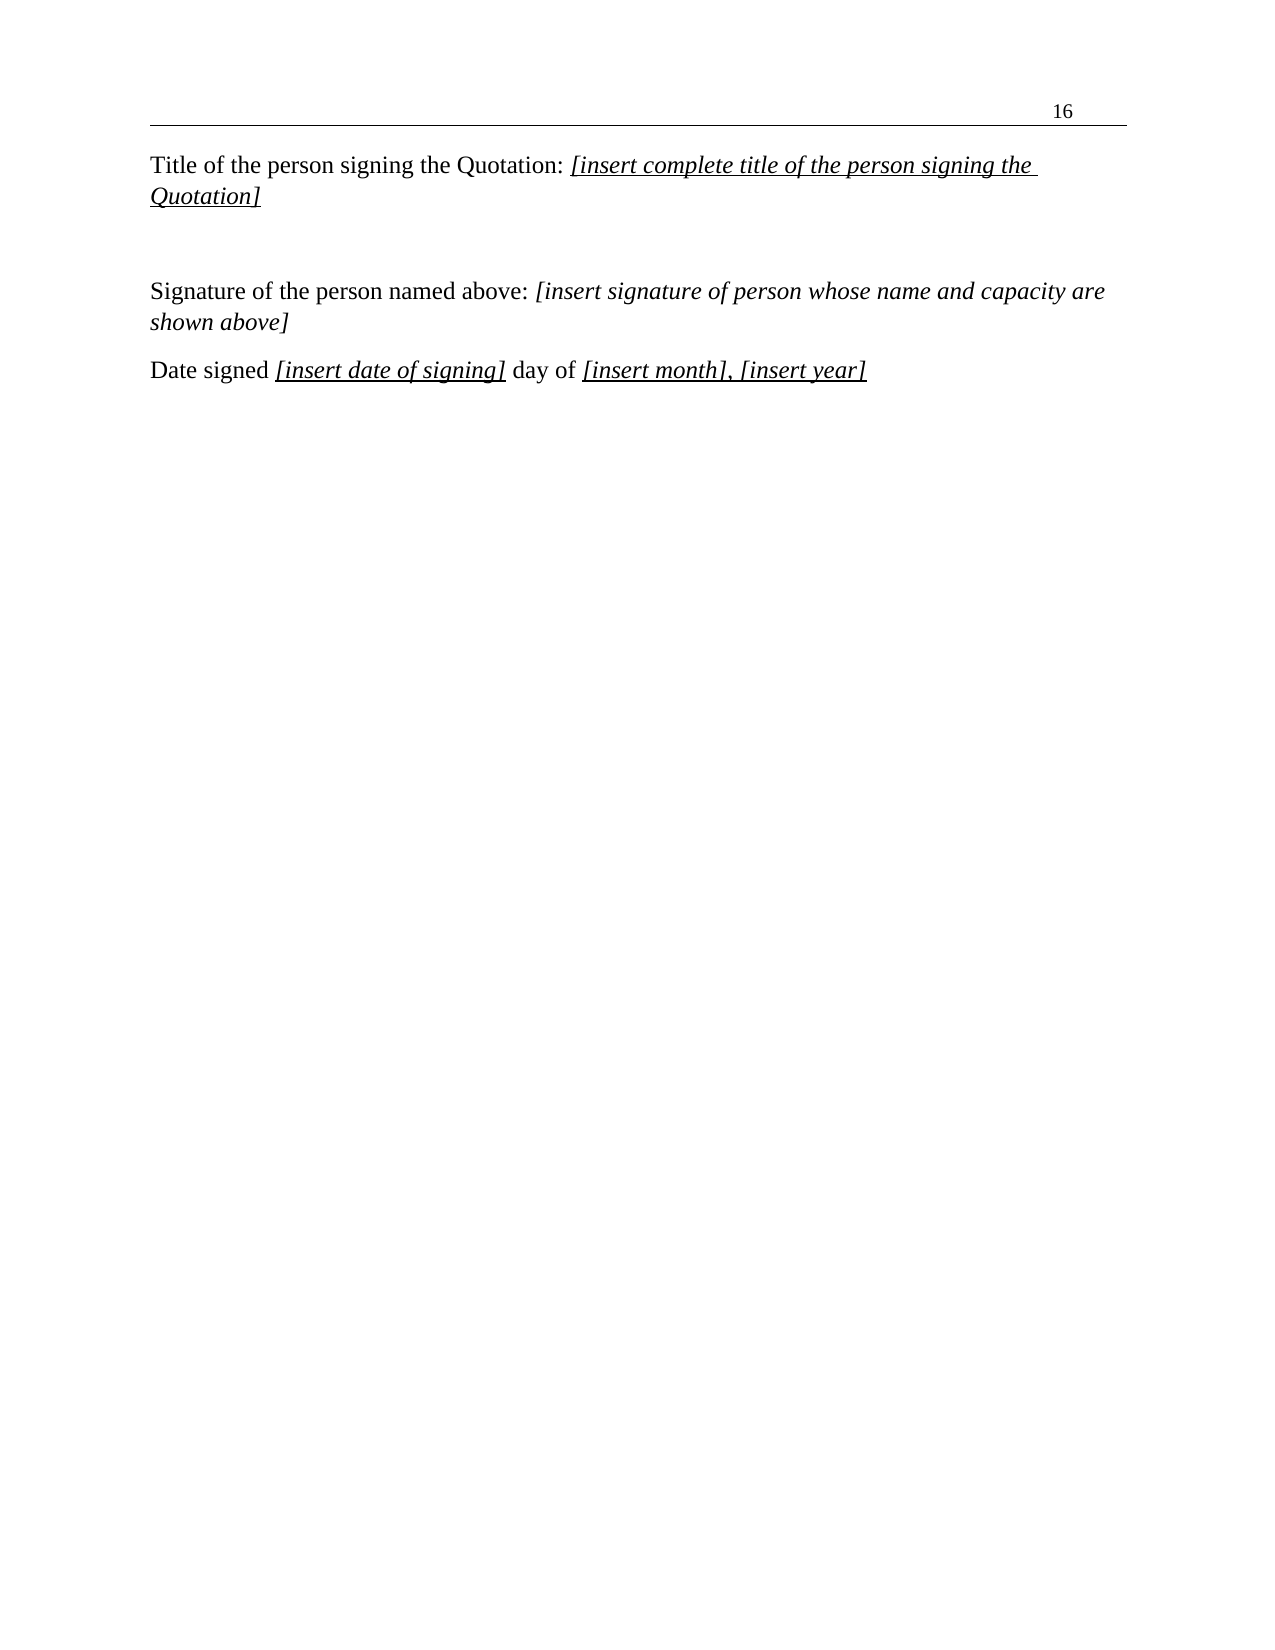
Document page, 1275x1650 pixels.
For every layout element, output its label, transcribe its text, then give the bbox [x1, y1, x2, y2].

text Signature of the person named above: [insert signature of person whose name and capacity are shown above] [150, 276, 1125, 336]
text Date signed [insert date of signing] day of [insert month], [insert year] [150, 355, 1125, 384]
text Title of the person signing the Quotation: [insert complete title of the person signing the Quotation] [150, 150, 1125, 210]
